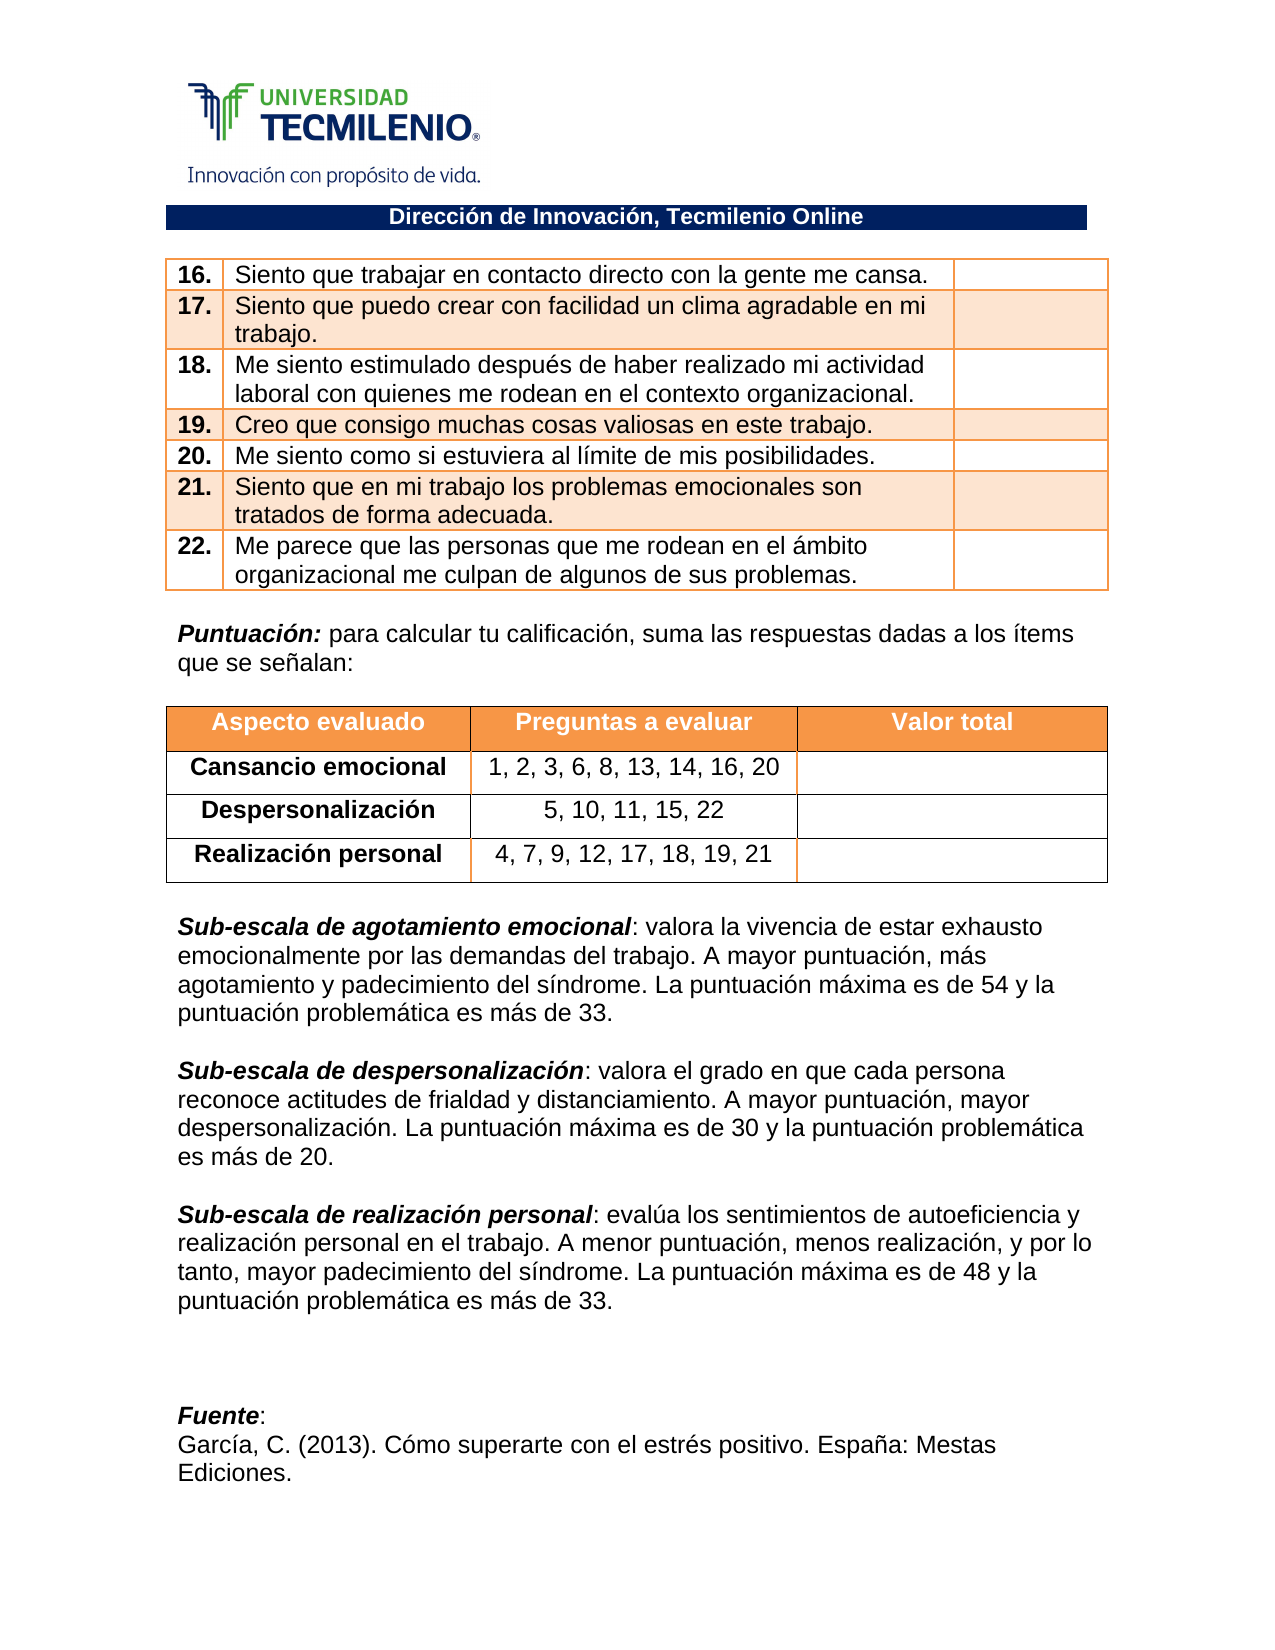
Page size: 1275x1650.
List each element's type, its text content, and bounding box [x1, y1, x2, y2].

table_cell [955, 531, 1107, 589]
table_cell Cansancio emocional [167, 752, 470, 794]
text Sub-escala de despersonalización: valora el grado en que cada persona reconoce actitudes de frialdad y distanciamiento. A mayor puntuación, mayor despersonalización. La puntuación máxima es de 30 y la puntuación problemática es más de 20. [177, 1056, 1098, 1171]
table_cell [955, 472, 1107, 529]
table_header Aspecto evaluado [167, 707, 470, 751]
table_cell 1, 2, 3, 6, 8, 13, 14, 16, 20 [472, 752, 796, 794]
table_cell [955, 291, 1107, 348]
table_cell 16. [167, 260, 222, 289]
table_cell Siento que trabajar en contacto directo con la gente me cansa. [224, 260, 953, 289]
text Fuente: [177, 1401, 1098, 1429]
table_cell [798, 795, 1107, 838]
table_cell [955, 350, 1107, 408]
text Sub-escala de agotamiento emocional: valora la vivencia de estar exhausto emocionalmente por las demandas del trabajo. A mayor puntuación, más agotamiento y padecimiento del síndrome. La puntuación máxima es de 54 y la puntuación problemática es más de 33. [177, 912, 1098, 1027]
table_cell Siento que puedo crear con facilidad un clima agradable en mi trabajo. [224, 291, 953, 348]
table_cell [798, 839, 1107, 882]
table_cell 19. [167, 410, 222, 439]
table_cell [955, 260, 1107, 289]
table_header Preguntas a evaluar [471, 707, 797, 751]
table_cell Realización personal [167, 839, 470, 882]
table_cell 22. [167, 531, 222, 589]
table_cell 17. [167, 291, 222, 348]
table_header Valor total [798, 707, 1107, 751]
table_cell [955, 410, 1107, 439]
table_cell 18. [167, 350, 222, 408]
table_cell 20. [167, 441, 222, 469]
table_cell Despersonalización [167, 795, 470, 838]
table_cell Me siento como si estuviera al límite de mis posibilidades. [224, 441, 953, 469]
text Puntuación: para calcular tu calificación, suma las respuestas dadas a los ítems que se señalan: [177, 619, 1098, 677]
table_cell Me parece que las personas que me rodean en el ámbito organizacional me culpan de algunos de sus problemas. [224, 531, 953, 589]
table_cell Siento que en mi trabajo los problemas emocionales son tratados de forma adecuada. [224, 472, 953, 529]
picture [177, 80, 491, 191]
table_cell 4, 7, 9, 12, 17, 18, 19, 21 [472, 839, 796, 882]
table_cell 21. [167, 472, 222, 529]
text Sub-escala de realización personal: evalúa los sentimientos de autoeficiencia y realización personal en el trabajo. A menor puntuación, menos realización, y por lo tanto, mayor padecimiento del síndrome. La puntuación máxima es de 48 y la puntuación problemática es más de 33. [177, 1199, 1098, 1314]
table_cell Me siento estimulado después de haber realizado mi actividad laboral con quienes me rodean en el contexto organizacional. [224, 350, 953, 408]
table_cell Creo que consigo muchas cosas valiosas en este trabajo. [224, 410, 953, 439]
table_cell [955, 441, 1107, 469]
text García, C. (2013). Cómo superarte con el estrés positivo. España: Mestas Ediciones. [177, 1429, 1098, 1487]
table_cell [798, 752, 1107, 794]
table_cell 5, 10, 11, 15, 22 [471, 795, 797, 838]
